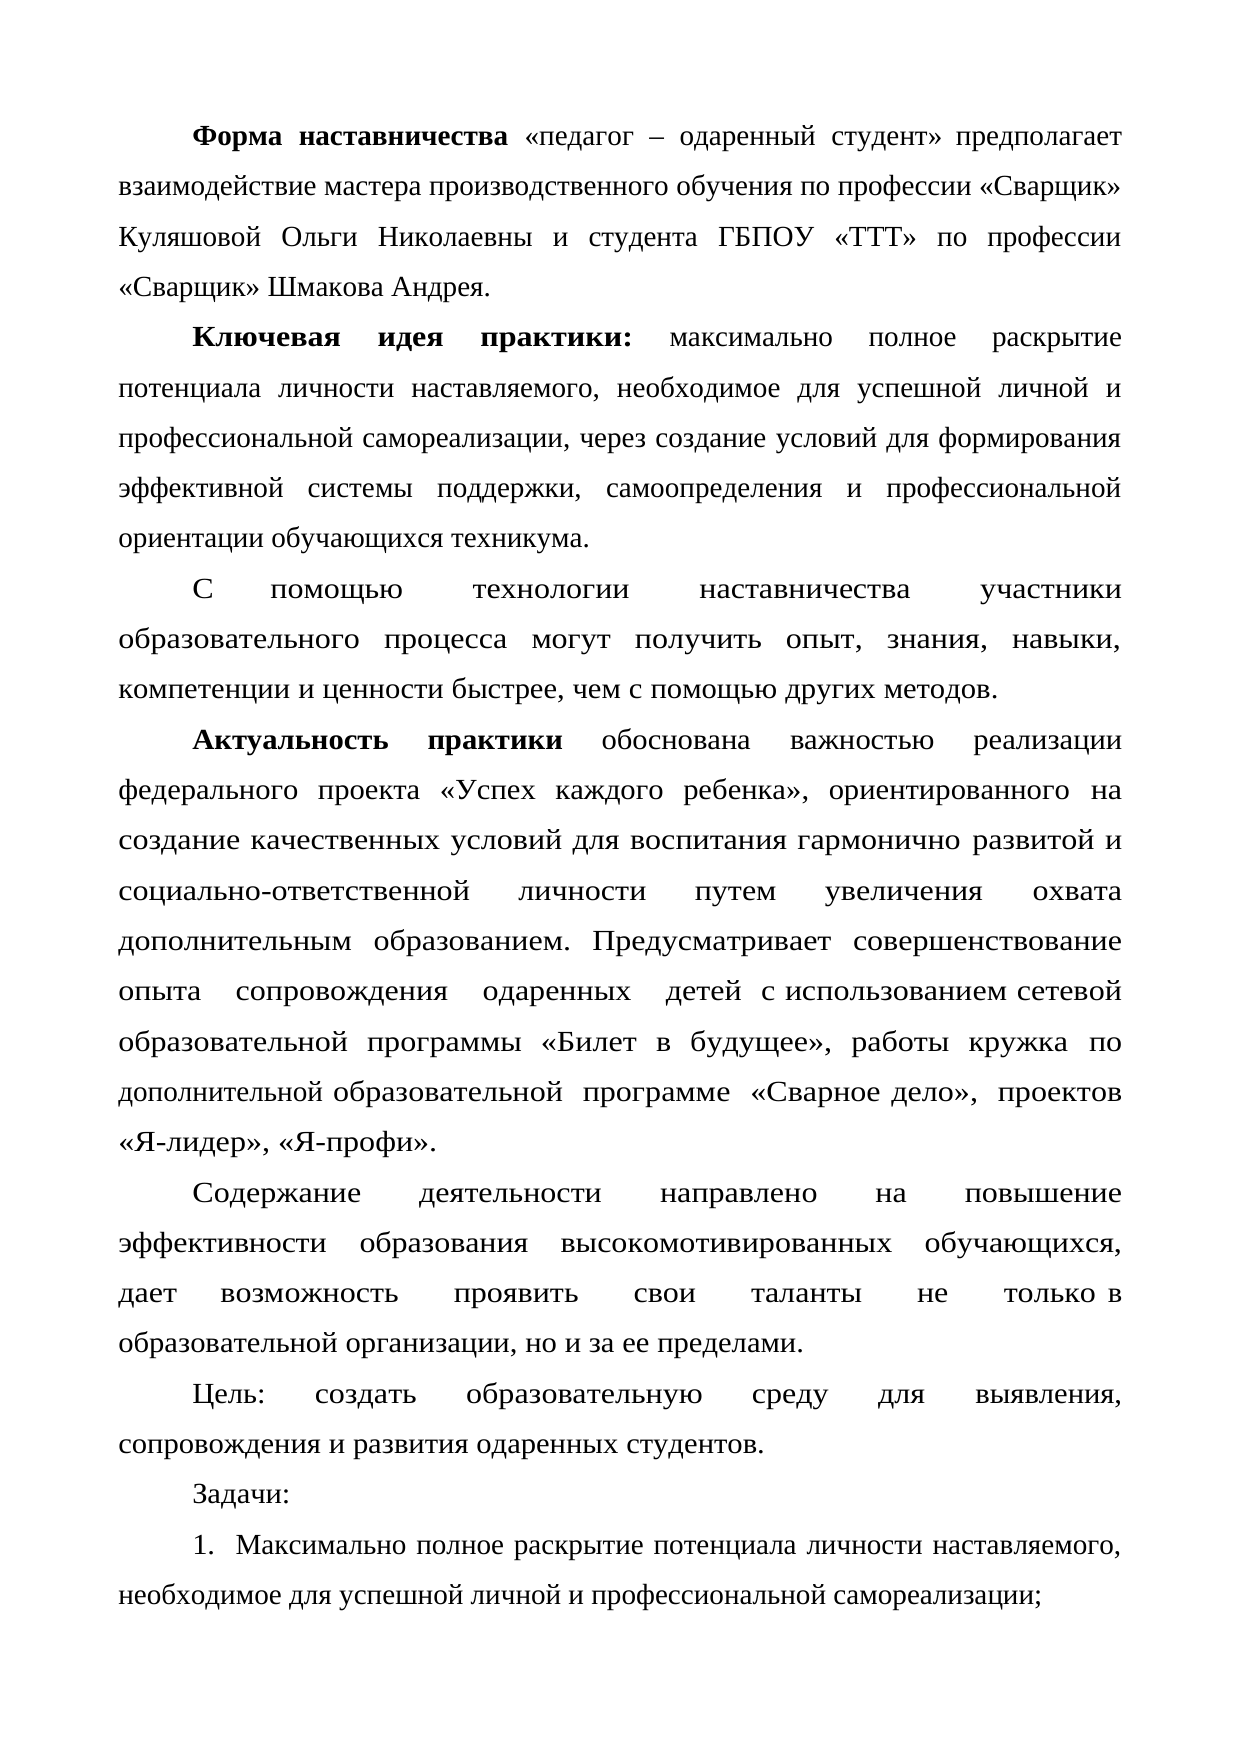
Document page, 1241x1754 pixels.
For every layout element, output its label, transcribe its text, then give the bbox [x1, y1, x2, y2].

text Ключевая идея практики: максимально полное раскрытие потенциала личности наставляемого, необходимое для успешной личной и профессиональной самореализации, через создание условий для формирования эффективной системы поддержки, самоопределения и профессиональной ориентации обучающихся техникума. [118, 319, 1122, 554]
text Цель: создать образовательную среду для выявления, сопровождения и развития одаренных студентов. [118, 1376, 1122, 1460]
text С помощью технологии наставничества участники образовательного процесса могут получить опыт, знания, навыки, компетенции и ценности быстрее, чем с помощью других методов. [118, 571, 1122, 705]
text Форма наставничества «педагог – одаренный студент» предполагает взаимодействие мастера производственного обучения по профессии «Сварщик» Куляшовой Ольги Николаевны и студента ГБПОУ «ТТТ» по профессии «Сварщик» Шмакова Андрея. [118, 118, 1122, 303]
text 1. Максимально полное раскрытие потенциала личности наставляемого, необходимое для успешной личной и профессиональной самореализации; [118, 1527, 1122, 1611]
text Задачи: [118, 1477, 1122, 1510]
text Содержание деятельности направлено на повышение эффективности образования высокомотивированных обучающихся, дает возможность проявить свои таланты не только в образовательной организации, но и за ее пределами. [118, 1175, 1122, 1359]
text Актуальность практики обоснована важностью реализации федерального проекта «Успех каждого ребенка», ориентированного на создание качественных условий для воспитания гармонично развитой и социально-ответственной личности путем увеличения охвата дополнительным образованием. Предусматривает совершенствование опыта сопровождения одаренных детей с использованием сетевой образовательной программы «Билет в будущее», работы кружка по дополнительной образовательной программе «Сварное дело», проектов «Я-лидер», «Я-профи». [118, 722, 1122, 1158]
